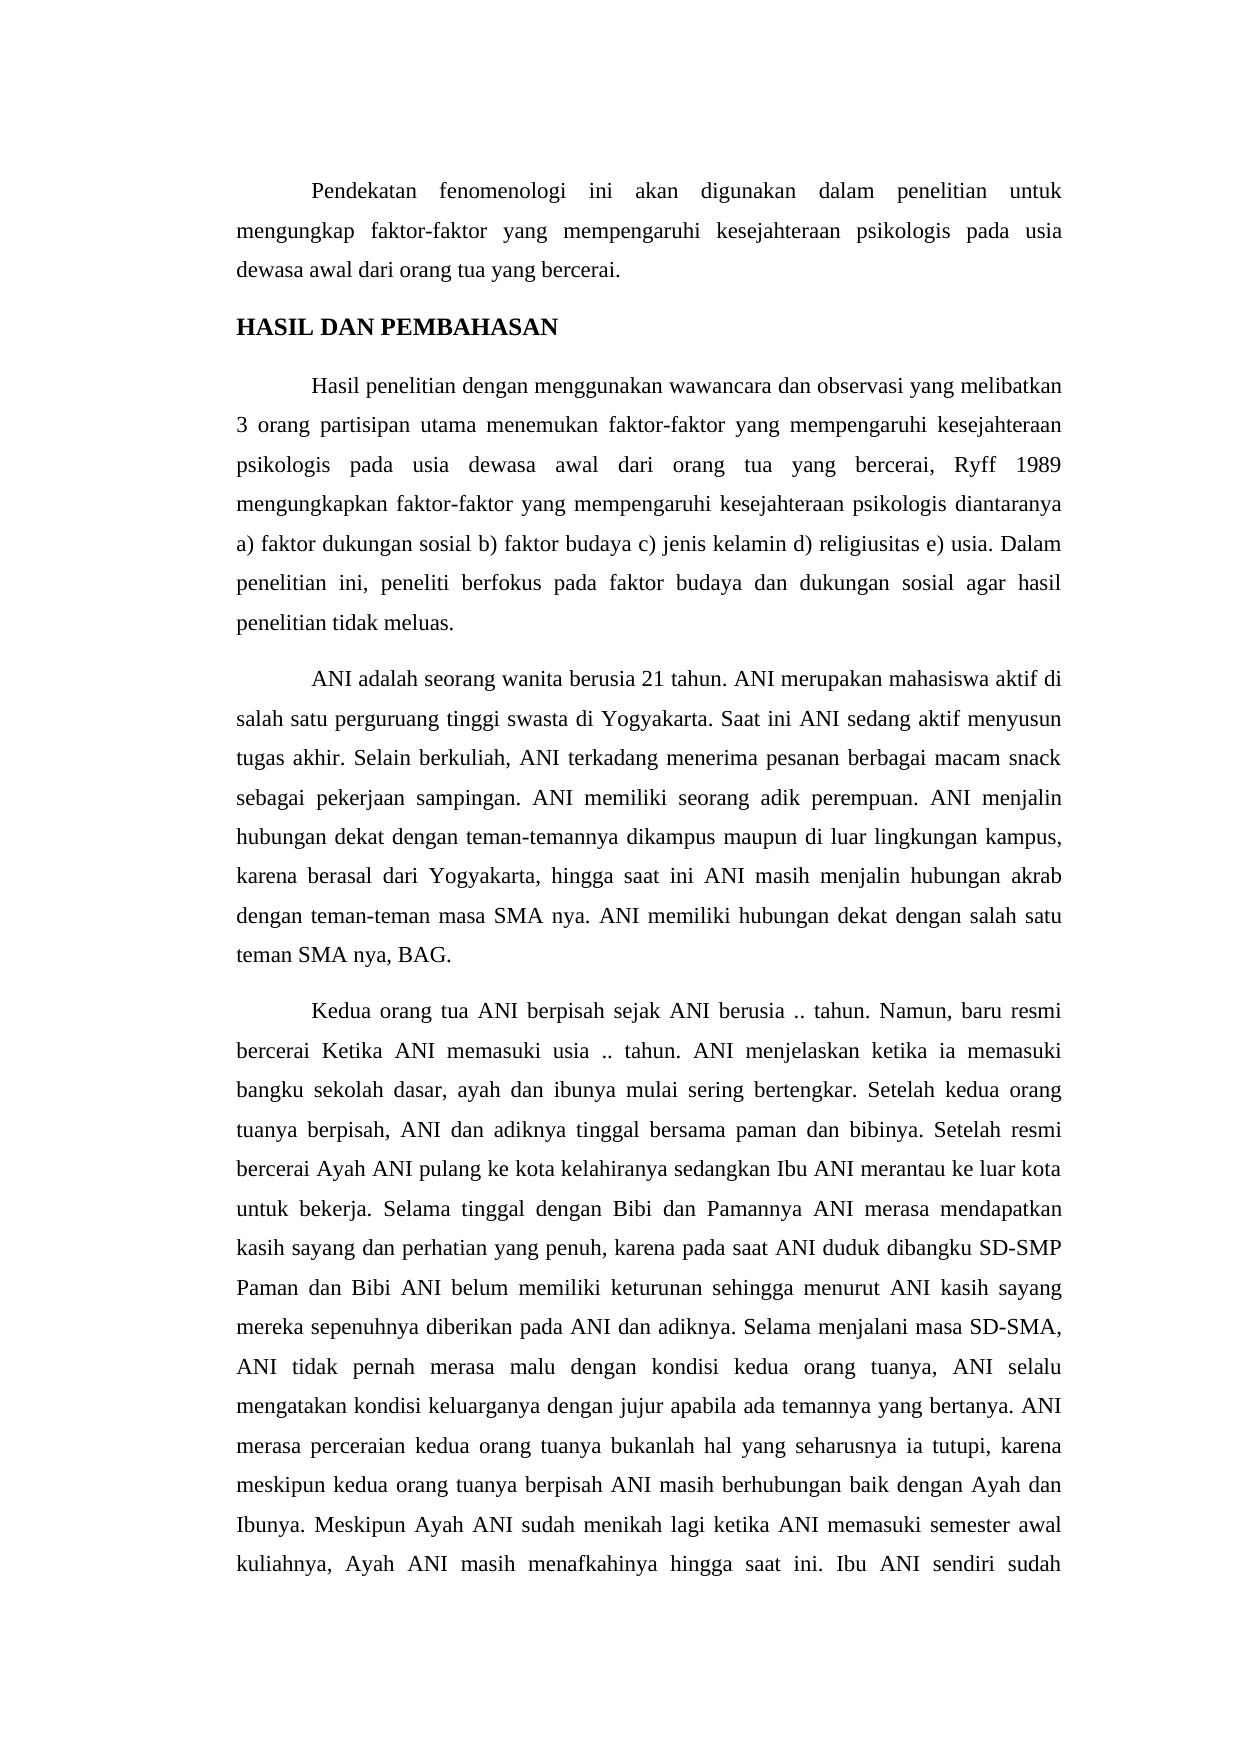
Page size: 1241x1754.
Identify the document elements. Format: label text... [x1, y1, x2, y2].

text HASIL DAN PEMBAHASAN [236, 312, 1063, 341]
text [236, 998, 1063, 1577]
text Hasil penelitian dengan menggunakan wawancara dan observasi yang melibatkan 3 orang partisipan utama menemukan faktor-faktor yang mempengaruhi kesejahteraan psikologis pada usia dewasa awal dari orang tua yang bercerai, Ryff 1989 mengungkapkan faktor-faktor yang mempengaruhi kesejahteraan psikologis diantaranya a) faktor dukungan sosial b) faktor budaya c) jenis kelamin d) religiusitas e) usia. Dalam penelitian ini, peneliti berfokus pada faktor budaya dan dukungan sosial agar hasil penelitian tidak meluas. [236, 372, 1063, 635]
text ANI adalah seorang wanita berusia 21 tahun. ANI merupakan mahasiswa aktif di salah satu perguruang tinggi swasta di Yogyakarta. Saat ini ANI sedang aktif menyusun tugas akhir. Selain berkuliah, ANI terkadang menerima pesanan berbagai macam snack sebagai pekerjaan sampingan. ANI memiliki seorang adik perempuan. ANI menjalin hubungan dekat dengan teman-temannya dikampus maupun di luar lingkungan kampus, karena berasal dari Yogyakarta, hingga saat ini ANI masih menjalin hubungan akrab dengan teman-teman masa SMA nya. ANI memiliki hubungan dekat dengan salah satu teman SMA nya, BAG. [236, 665, 1063, 968]
text Pendekatan fenomenologi ini akan digunakan dalam penelitian untuk mengungkap faktor-faktor yang mempengaruhi kesejahteraan psikologis pada usia dewasa awal dari orang tua yang bercerai. [236, 177, 1063, 282]
